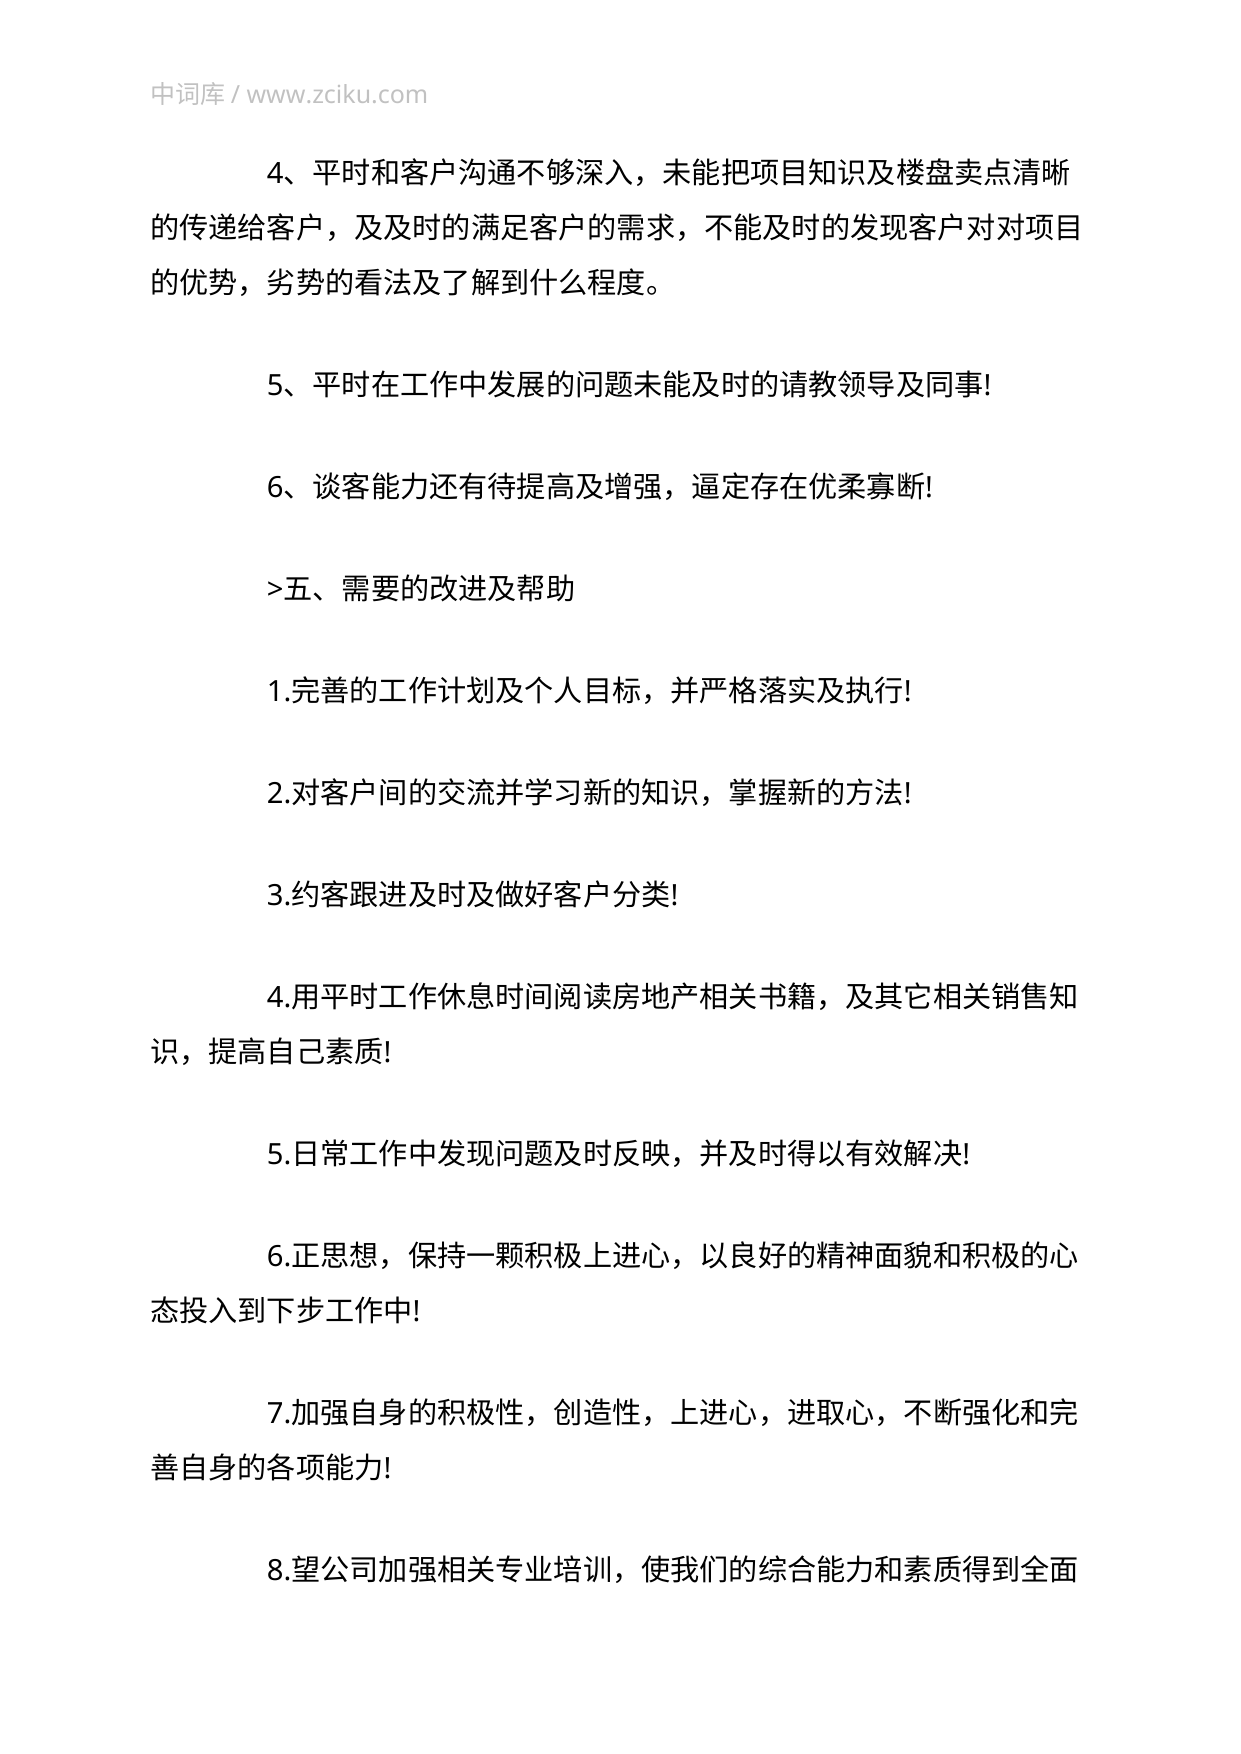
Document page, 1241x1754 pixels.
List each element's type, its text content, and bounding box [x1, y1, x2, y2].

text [150, 1546, 1090, 1589]
text 5.日常工作中发现问题及时反映，并及时得以有效解决! [150, 1131, 1090, 1173]
text 3.约客跟进及时及做好客户分类! [150, 872, 1090, 914]
text 2.对客户间的交流并学习新的知识，掌握新的方法! [150, 769, 1090, 812]
text 4.用平时工作休息时间阅读房地产相关书籍，及其它相关销售知识，提高自己素质! [150, 973, 1090, 1071]
text >五、需要的改进及帮助 [150, 566, 1090, 608]
text 7.加强自身的积极性，创造性，上进心，进取心，不断强化和完善自身的各项能力! [150, 1389, 1090, 1487]
text 1.完善的工作计划及个人目标，并严格落实及执行! [150, 668, 1090, 710]
text 6.正思想，保持一颗积极上进心，以良好的精神面貌和积极的心态投入到下步工作中! [150, 1232, 1090, 1330]
text 6、谈客能力还有待提高及增强，逼定存在优柔寡断! [150, 464, 1090, 506]
text 4、平时和客户沟通不够深入，未能把项目知识及楼盘卖点清晰的传递给客户，及及时的满足客户的需求，不能及时的发现客户对对项目的优势，劣势的看法及了解到什么程度。 [150, 150, 1090, 302]
text 5、平时在工作中发展的问题未能及时的请教领导及同事! [150, 362, 1090, 404]
